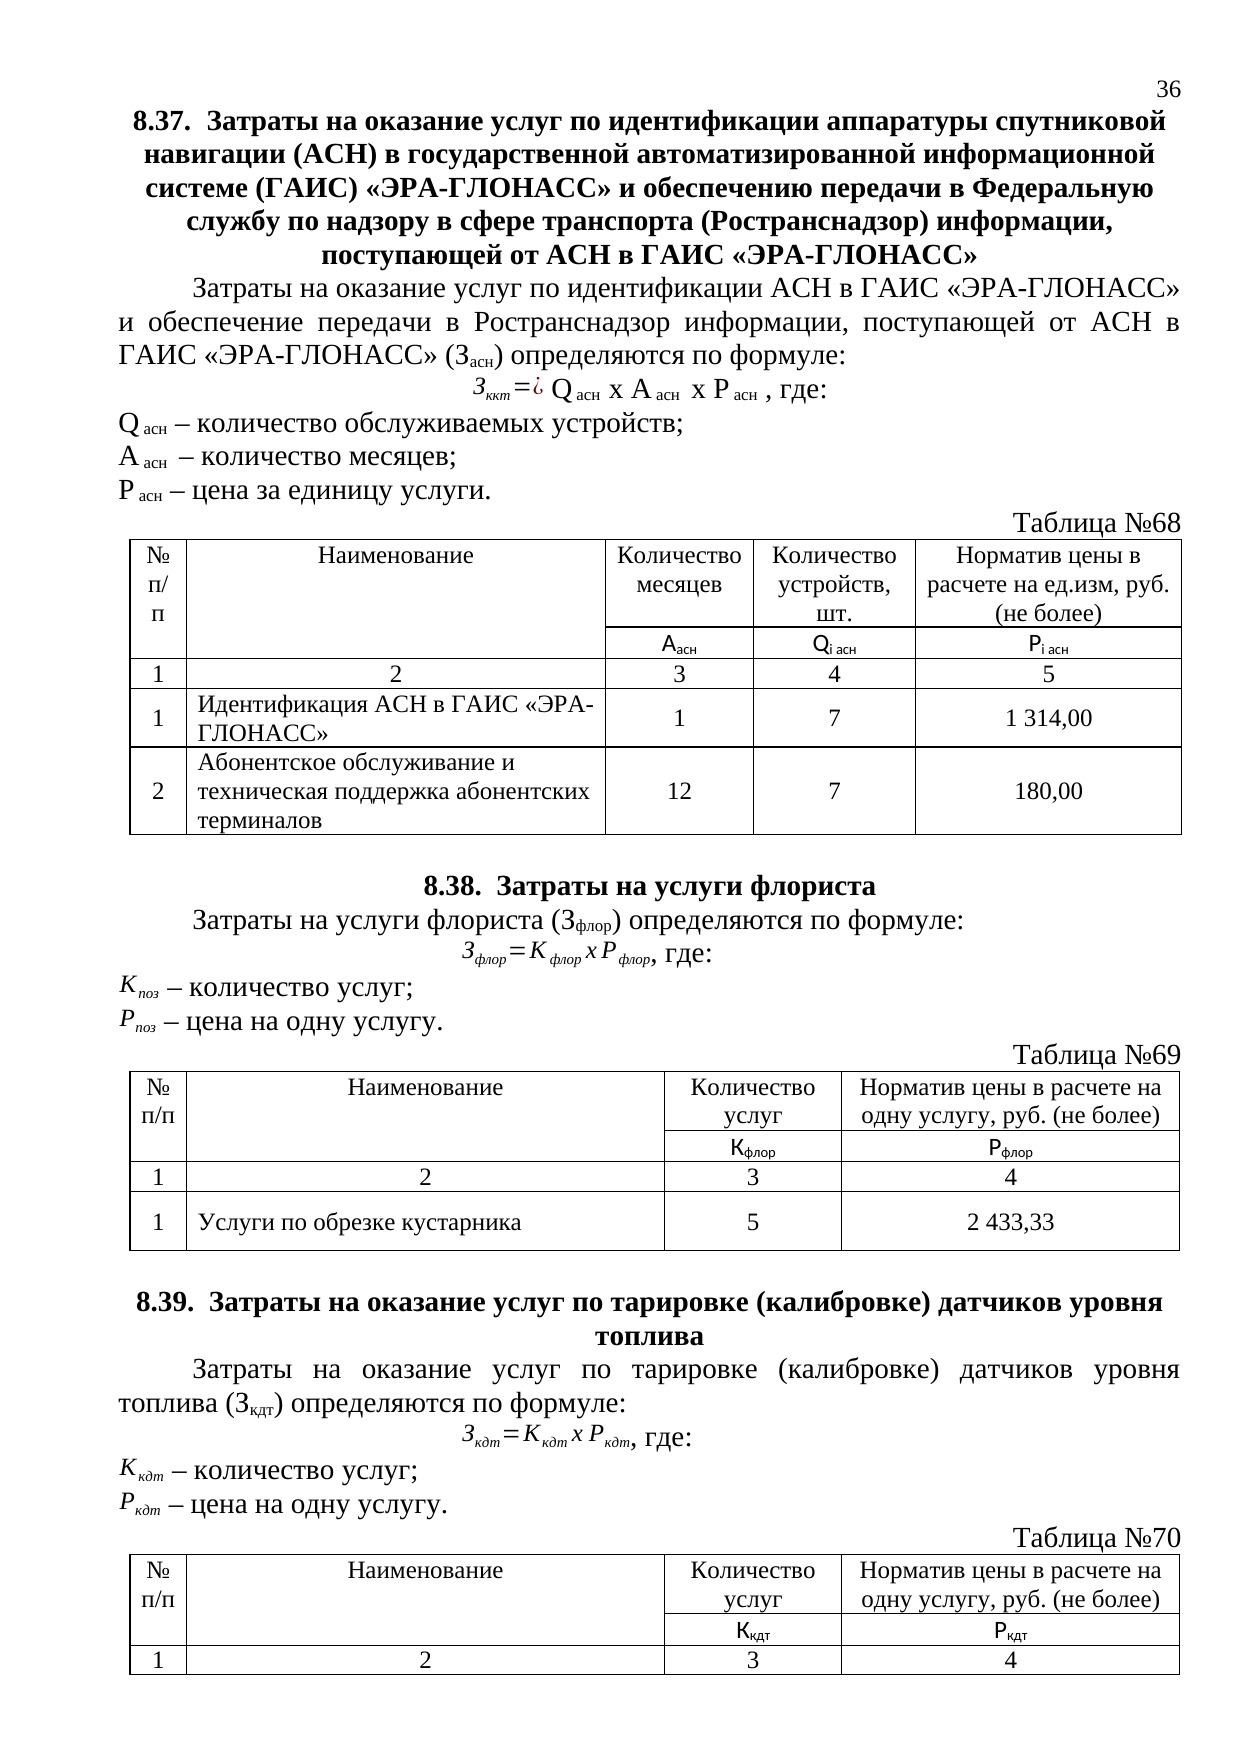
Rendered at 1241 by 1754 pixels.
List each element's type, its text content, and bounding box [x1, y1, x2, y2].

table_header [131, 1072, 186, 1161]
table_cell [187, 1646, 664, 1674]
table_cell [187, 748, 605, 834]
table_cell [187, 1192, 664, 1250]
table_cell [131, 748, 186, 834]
text – количество услуг; [118, 969, 1181, 1003]
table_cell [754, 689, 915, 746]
text – цена на одну услугу. [118, 1486, 1181, 1520]
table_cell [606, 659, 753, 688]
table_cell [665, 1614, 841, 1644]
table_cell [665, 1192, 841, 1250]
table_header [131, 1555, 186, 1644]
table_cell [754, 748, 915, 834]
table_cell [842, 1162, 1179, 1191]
text А асн – количество месяцев; [118, 438, 1181, 472]
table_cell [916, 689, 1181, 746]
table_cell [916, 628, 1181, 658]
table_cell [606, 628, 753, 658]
text – цена на одну услугу. [118, 1003, 1181, 1037]
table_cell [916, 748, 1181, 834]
text Таблица №69 [118, 1037, 1181, 1071]
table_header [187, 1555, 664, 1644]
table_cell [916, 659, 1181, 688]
text Q асн – количество обслуживаемых устройств; [118, 405, 1181, 438]
list 8.39. Затраты на оказание услуг по тарировке (калибровке) датчиков уровня топлива [118, 1284, 1181, 1352]
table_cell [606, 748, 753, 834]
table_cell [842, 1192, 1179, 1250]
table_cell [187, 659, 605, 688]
text 8.37. Затраты на оказание услуг по идентификации аппаратуры спутниковой навигации (АСН) в государственной автоматизированной информационной системе (ГАИС) «ЭРА-ГЛОНАСС» и обеспечению передачи в Федеральную службу по надзору в сфере транспорта (Ространснадзор) информации, поступающей от АСН в ГАИС «ЭРА-ГЛОНАСС» [118, 103, 1181, 270]
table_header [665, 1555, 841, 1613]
text Затраты на оказание услуг по тарировке (калибровке) датчиков уровня топлива (Зкдт) определяются по формуле: [118, 1352, 1181, 1419]
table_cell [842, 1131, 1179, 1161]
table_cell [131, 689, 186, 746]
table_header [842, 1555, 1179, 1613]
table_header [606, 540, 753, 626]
list 8.38. Затраты на услуги флориста [118, 868, 1181, 902]
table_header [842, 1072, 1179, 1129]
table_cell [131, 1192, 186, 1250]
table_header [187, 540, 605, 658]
text Затраты на услуги флориста (Зфлор) определяются по формуле: [118, 902, 1181, 935]
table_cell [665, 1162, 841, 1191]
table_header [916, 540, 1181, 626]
text Таблица №70 [118, 1520, 1181, 1554]
text , где: [118, 935, 1181, 969]
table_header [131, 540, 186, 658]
text Q асн x А асн x P асн , где: [118, 371, 1181, 405]
text Затраты на оказание услуг по идентификации АСН в ГАИС «ЭРА-ГЛОНАСС» и обеспечение передачи в Ространснадзор информации, поступающей от АСН в ГАИС «ЭРА-ГЛОНАСС» (Засн) определяются по формуле: [118, 270, 1181, 371]
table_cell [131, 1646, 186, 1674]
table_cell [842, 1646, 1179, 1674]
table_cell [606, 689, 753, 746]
text – количество услуг; [118, 1452, 1181, 1486]
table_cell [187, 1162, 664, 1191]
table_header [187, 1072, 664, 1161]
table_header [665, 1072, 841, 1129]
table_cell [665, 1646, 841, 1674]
text , где: [118, 1419, 1181, 1452]
text Таблица №68 [118, 506, 1181, 539]
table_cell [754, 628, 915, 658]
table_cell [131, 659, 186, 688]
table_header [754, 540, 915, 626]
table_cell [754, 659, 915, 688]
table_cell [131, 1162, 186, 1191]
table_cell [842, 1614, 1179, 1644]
text P асн – цена за единицу услуги. [118, 472, 1181, 506]
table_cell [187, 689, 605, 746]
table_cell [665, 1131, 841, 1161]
